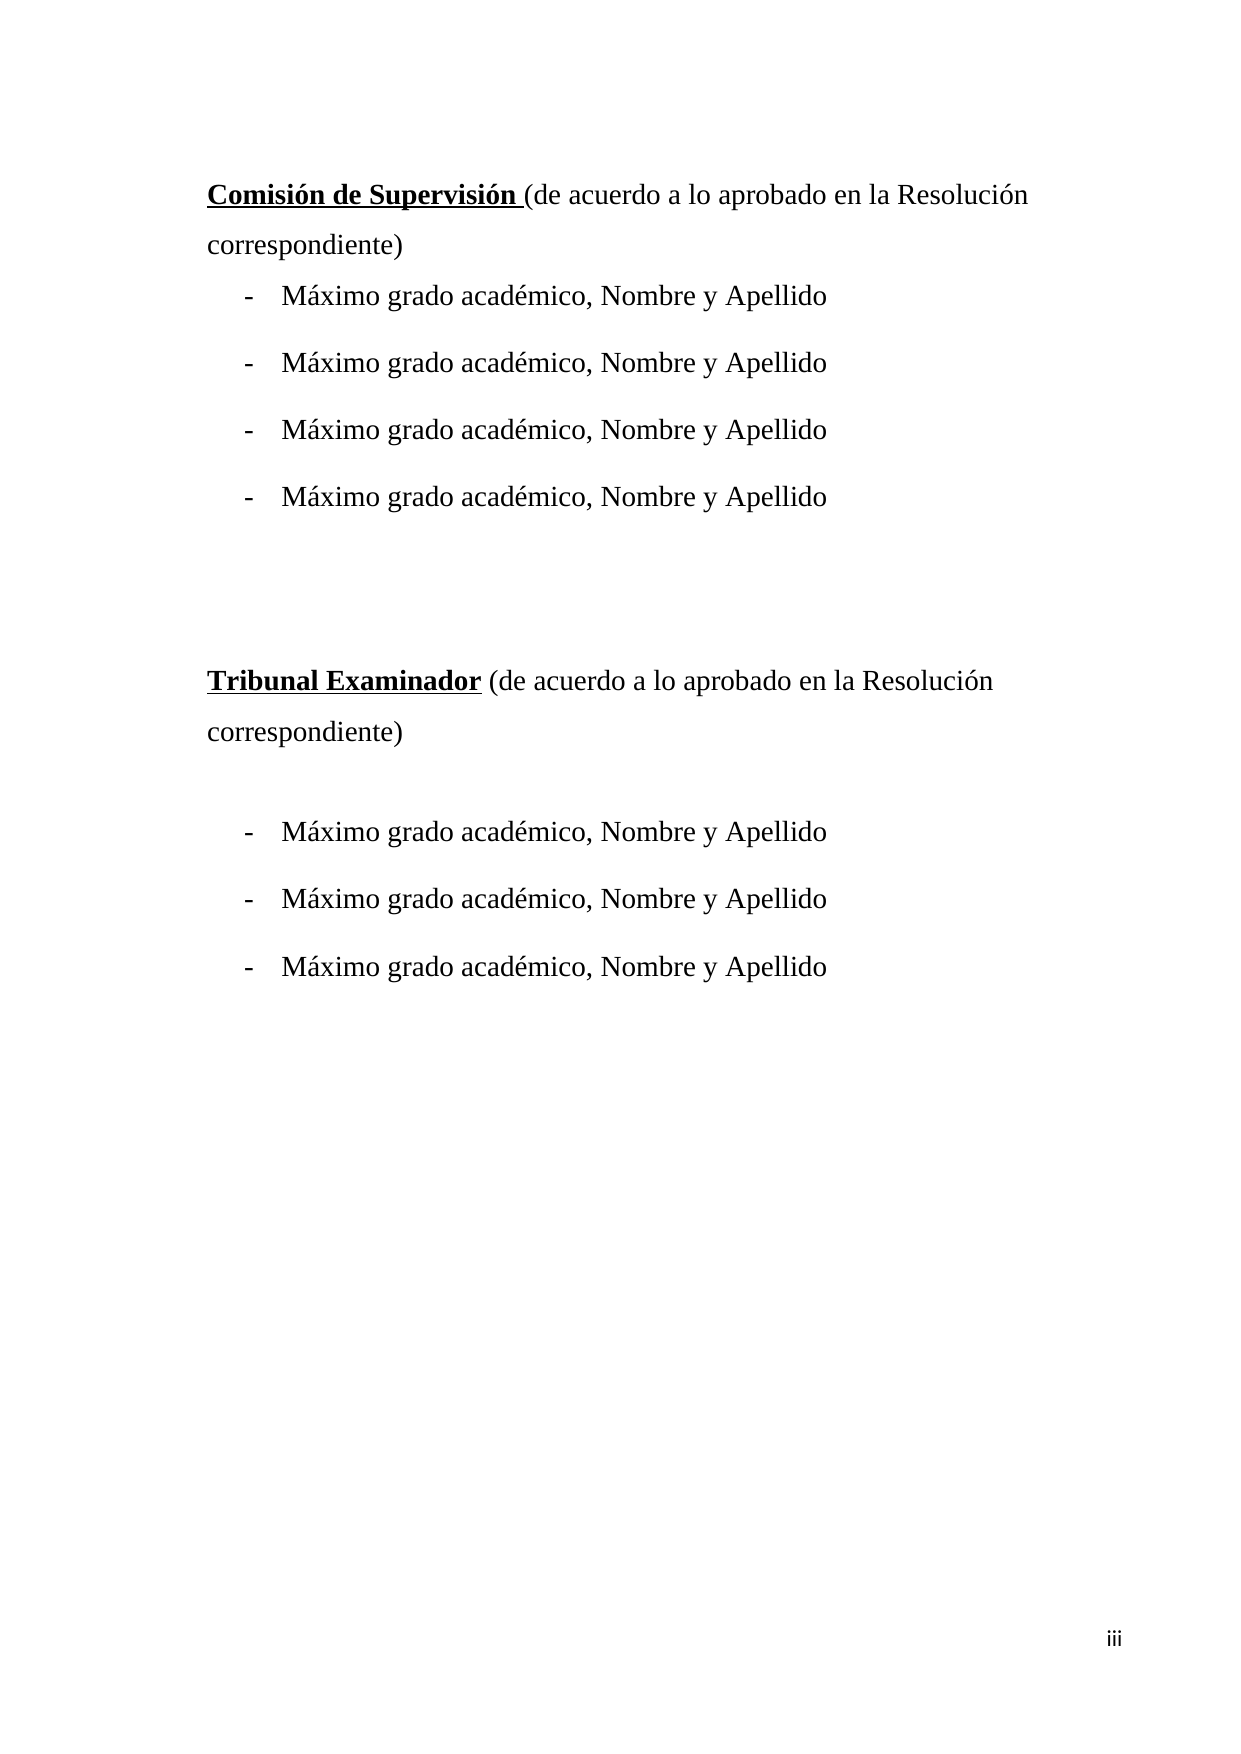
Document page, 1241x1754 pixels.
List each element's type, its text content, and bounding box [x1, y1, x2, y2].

text Tribunal Examinador (de acuerdo a lo aprobado en la Resolución correspondiente) [207, 663, 1122, 747]
list Máximo grado académico, Nombre y Apellido [244, 479, 1122, 513]
list Máximo grado académico, Nombre y Apellido [244, 882, 1122, 915]
list Máximo grado académico, Nombre y Apellido [244, 345, 1122, 378]
list Máximo grado académico, Nombre y Apellido [244, 412, 1122, 446]
list Máximo grado académico, Nombre y Apellido [244, 278, 1122, 311]
list Máximo grado académico, Nombre y Apellido [244, 814, 1122, 848]
list Máximo grado académico, Nombre y Apellido [244, 949, 1122, 982]
text Comisión de Supervisión (de acuerdo a lo aprobado en la Resolución correspondiente) [207, 177, 1122, 261]
